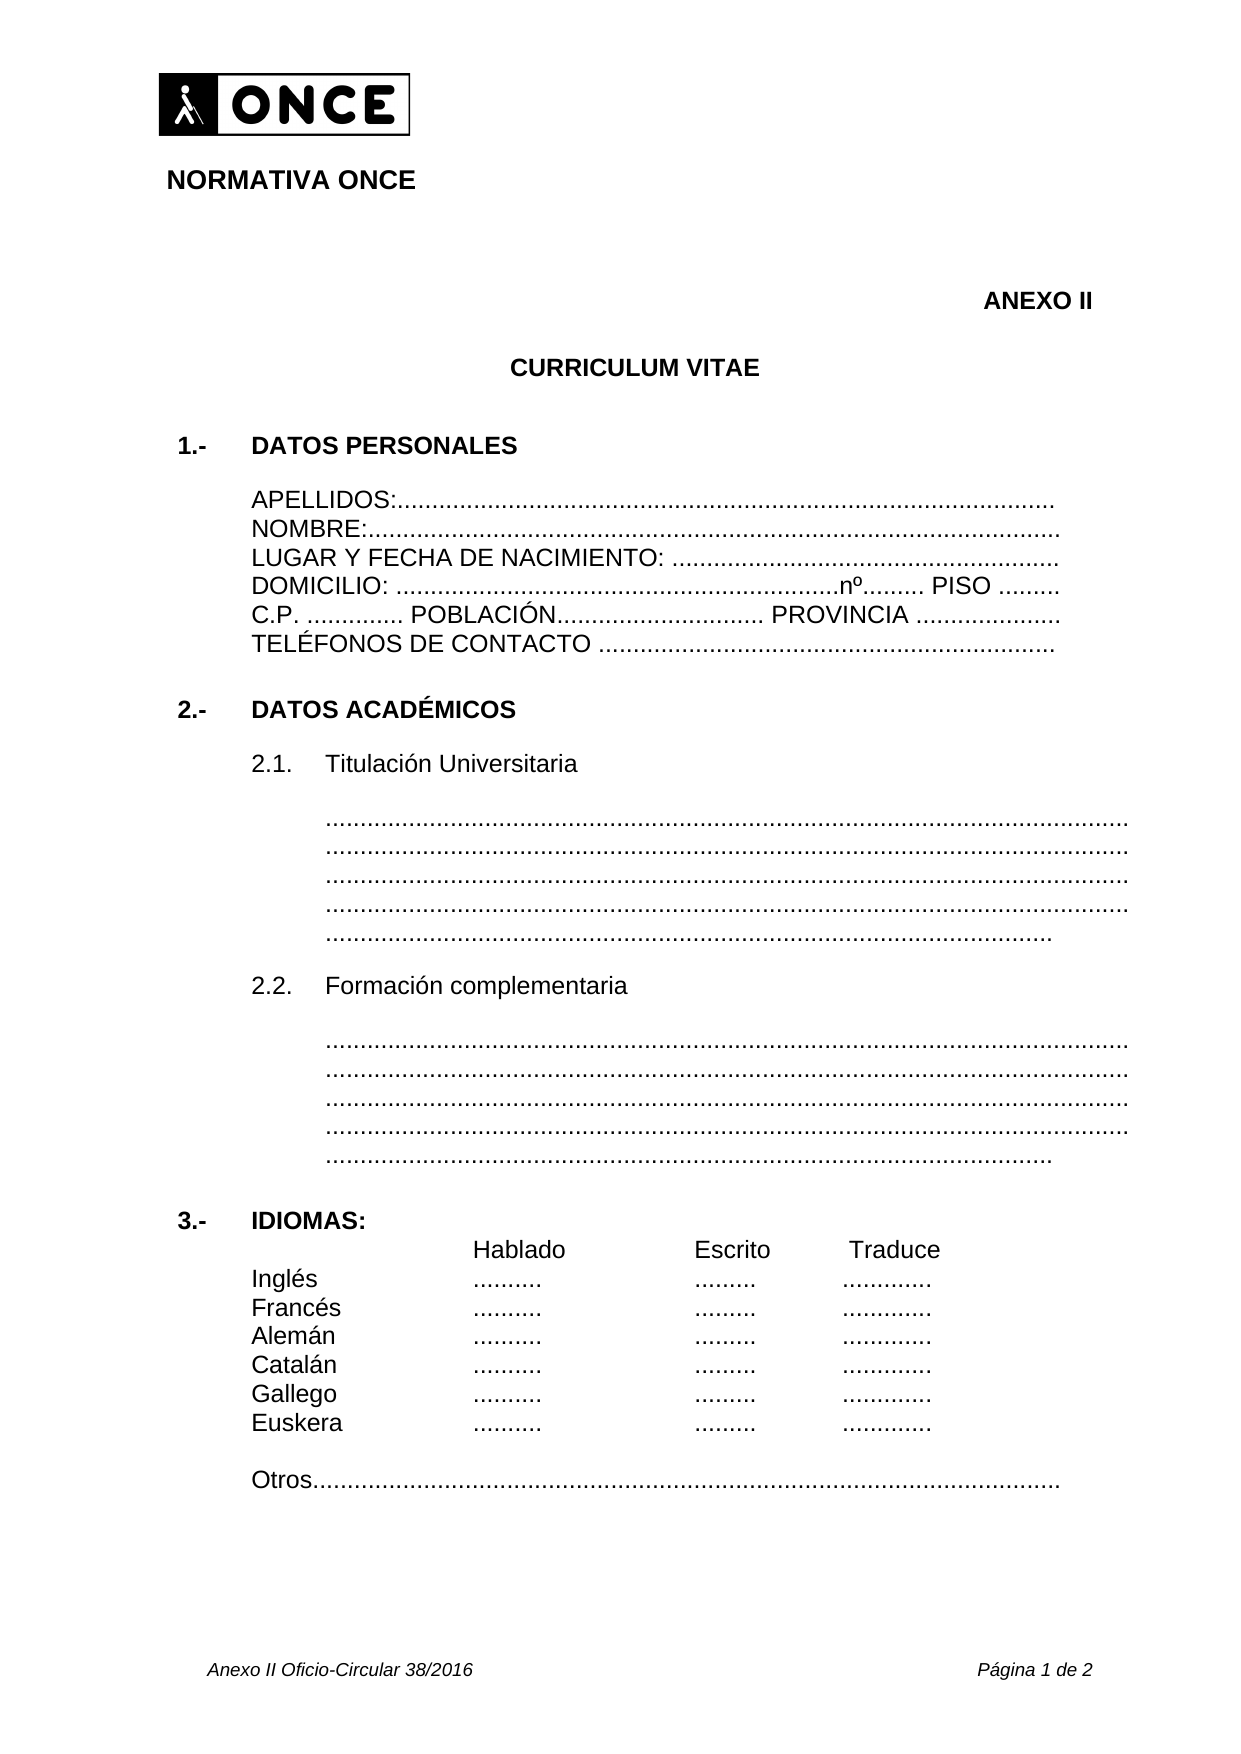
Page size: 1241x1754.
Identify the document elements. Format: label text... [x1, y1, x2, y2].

text Catalán .......... ......... ............. [177, 1350, 1093, 1379]
text 2.1. Titulación Universitaria [177, 749, 1093, 777]
text Francés .......... ......... ............. [177, 1292, 1093, 1321]
text Euskera .......... ......... ............. [177, 1407, 1093, 1436]
text TELÉFONOS DE CONTACTO .................................................................. [251, 629, 1093, 657]
text C.P. .............. POBLACIÓN.............................. PROVINCIA ..................... [177, 600, 1093, 629]
text 2.2. Formación complementaria [251, 971, 1137, 1000]
text LUGAR Y FECHA DE NACIMIENTO: ........................................................ [177, 542, 1093, 571]
text Gallego .......... ......... ............. [177, 1379, 1093, 1407]
text APELLIDOS:............................................................................................... [177, 485, 1093, 514]
text ANEXO II [177, 286, 1093, 315]
picture [158, 73, 411, 136]
text Hablado Escrito Traduce [177, 1235, 1093, 1264]
text ......................................................................................................................................................................................................................................................................................................................................................................................................................................................................................................................................................................................... [325, 802, 1137, 946]
text 1.- DATOS PERSONALES [177, 431, 1093, 460]
text CURRICULUM VITAE [177, 352, 1093, 381]
text Otros............................................................................................................ [177, 1465, 1107, 1494]
text DOMICILIO: ................................................................nº......... PISO ......... [177, 571, 1093, 600]
text NOMBRE:.................................................................................................... [177, 514, 1093, 542]
text Alemán .......... ......... ............. [177, 1321, 1093, 1350]
text 2.- DATOS ACADÉMICOS [177, 695, 1093, 724]
text Inglés .......... ......... ............. [177, 1264, 1093, 1292]
text ......................................................................................................................................................................................................................................................................................................................................................................................................................................................................................................................................................................................... [325, 1025, 1137, 1169]
text 3.- IDIOMAS: [177, 1206, 1093, 1235]
